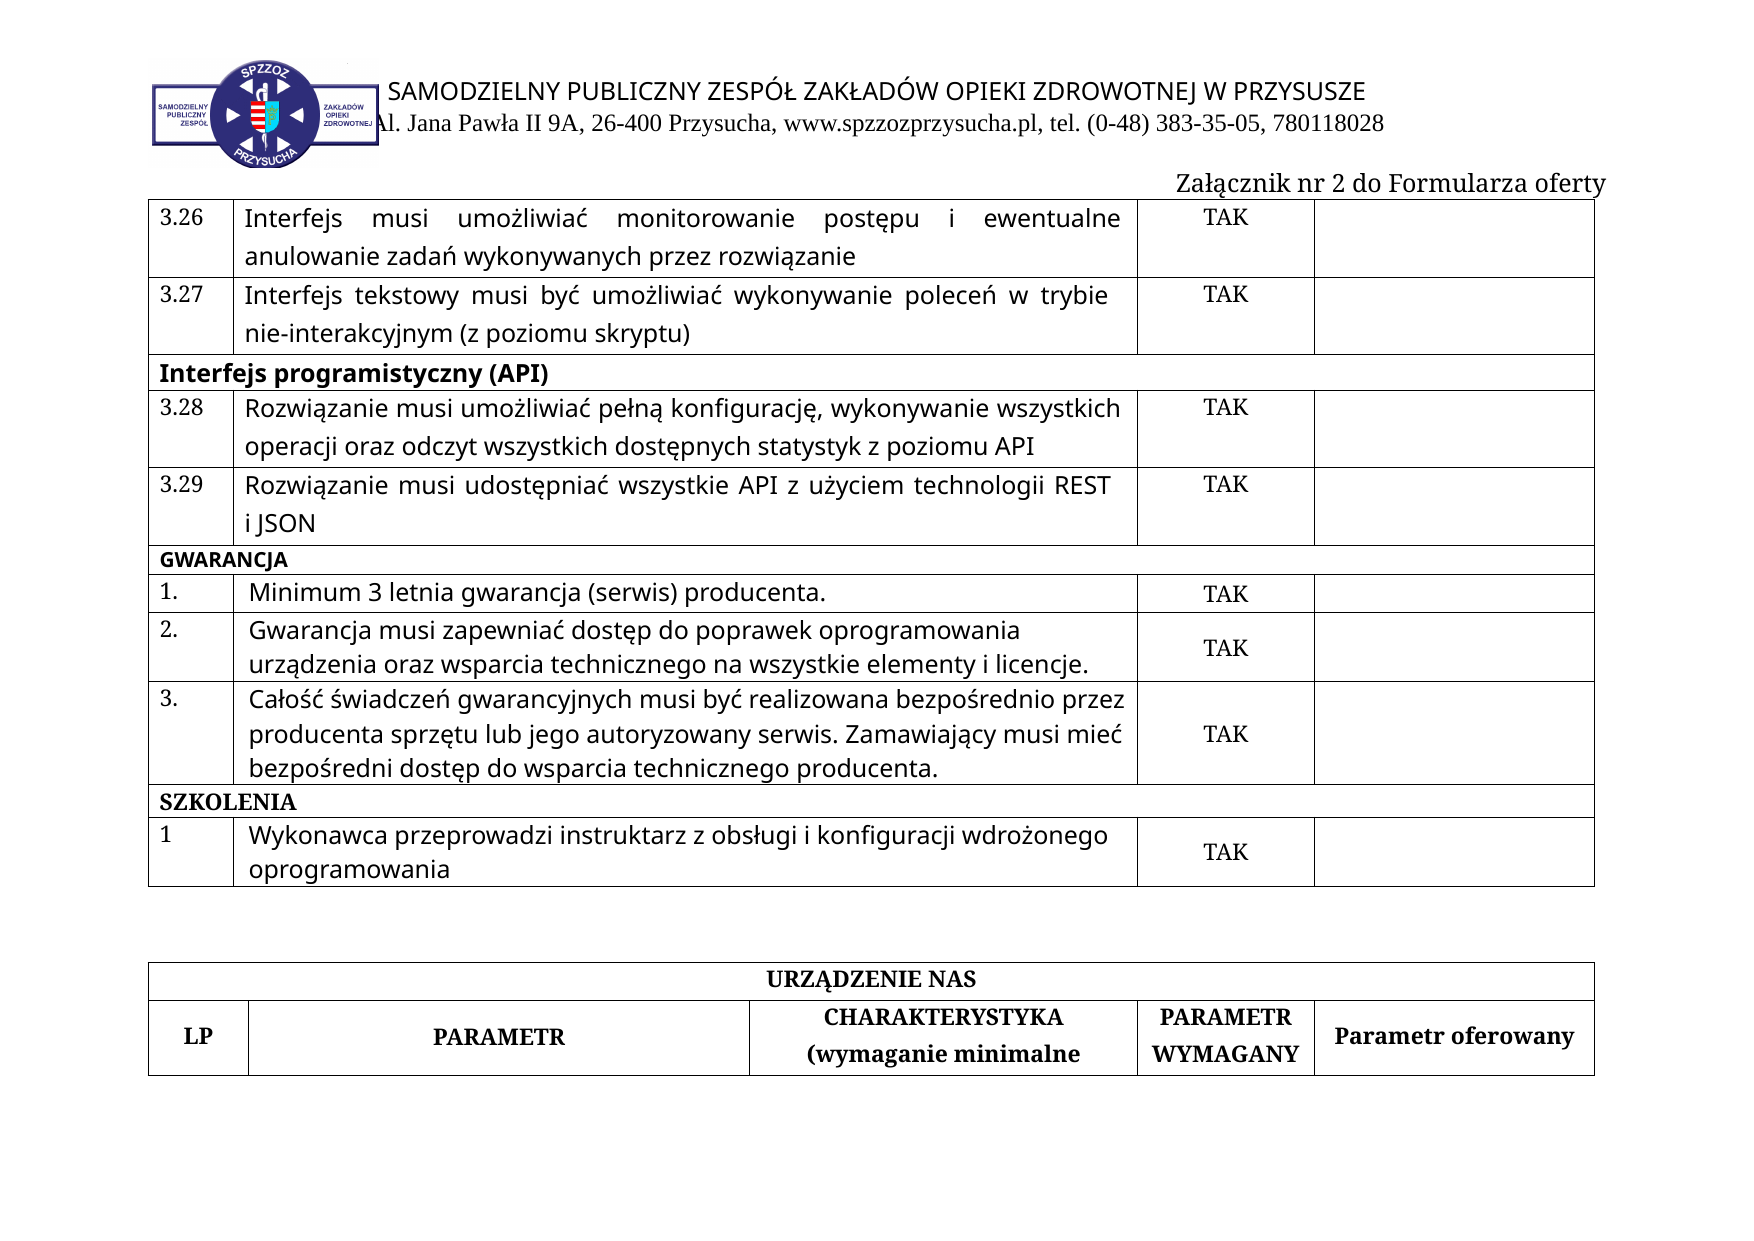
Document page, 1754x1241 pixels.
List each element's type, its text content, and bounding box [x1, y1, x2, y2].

table_cell 1. [149, 575, 233, 612]
table_cell 3.27 [149, 278, 233, 354]
table_cell [1315, 818, 1594, 886]
table_cell 2. [149, 613, 233, 681]
table_cell TAK [1138, 468, 1314, 544]
table_cell [1315, 613, 1594, 681]
table_cell Rozwiązanie musi udostępniać wszystkie API z użyciem technologii REST i JSON [234, 468, 1137, 544]
table_cell TAK [1138, 200, 1314, 277]
table_cell CHARAKTERYSTYKA (wymaganie minimalne [750, 1001, 1137, 1075]
table_cell [1315, 575, 1594, 612]
table_cell SZKOLENIA [149, 785, 1594, 817]
table_cell TAK [1138, 575, 1314, 612]
table_cell TAK [1138, 818, 1314, 886]
table_cell Całość świadczeń gwarancyjnych musi być realizowana bezpośrednio przez producenta sprzętu lub jego autoryzowany serwis. Zamawiający musi mieć bezpośredni dostęp do wsparcia technicznego producenta. [234, 682, 1137, 784]
table_cell [1315, 278, 1594, 354]
table_cell 3.29 [149, 468, 233, 544]
table_cell Interfejs musi umożliwiać monitorowanie postępu i ewentualne anulowanie zadań wykonywanych przez rozwiązanie [234, 200, 1137, 277]
table_cell PARAMETR [249, 1001, 749, 1075]
table_cell Minimum 3 letnia gwarancja (serwis) producenta. [234, 575, 1137, 612]
table_cell TAK [1138, 613, 1314, 681]
table_cell GWARANCJA [149, 546, 1594, 574]
table_header URZĄDZENIE NAS [149, 963, 1594, 1000]
table_cell Interfejs programistyczny (API) [149, 355, 1594, 389]
table_cell 3. [149, 682, 233, 784]
table_cell TAK [1138, 391, 1314, 467]
table_cell [1315, 200, 1594, 277]
table_cell Parametr oferowany [1315, 1001, 1594, 1075]
table_cell Gwarancja musi zapewniać dostęp do poprawek oprogramowania urządzenia oraz wsparcia technicznego na wszystkie elementy i licencje. [234, 613, 1137, 681]
table_cell 3.26 [149, 200, 233, 277]
table_cell [1315, 391, 1594, 467]
table_cell Rozwiązanie musi umożliwiać pełną konfigurację, wykonywanie wszystkich operacji oraz odczyt wszystkich dostępnych statystyk z poziomu API [234, 391, 1137, 467]
table_cell TAK [1138, 278, 1314, 354]
table_cell Wykonawca przeprowadzi instruktarz z obsługi i konfiguracji wdrożonego oprogramowania [234, 818, 1137, 886]
table_cell [1315, 468, 1594, 544]
table_cell 3.28 [149, 391, 233, 467]
table_cell [1315, 682, 1594, 784]
table_cell PARAMETR WYMAGANY [1138, 1001, 1314, 1075]
table_cell 1 [149, 818, 233, 886]
table_cell LP [149, 1001, 248, 1075]
table_cell Interfejs tekstowy musi być umożliwiać wykonywanie poleceń w trybie nie-interakcyjnym (z poziomu skryptu) [234, 278, 1137, 354]
table_cell TAK [1138, 682, 1314, 784]
picture [147, 58, 379, 168]
